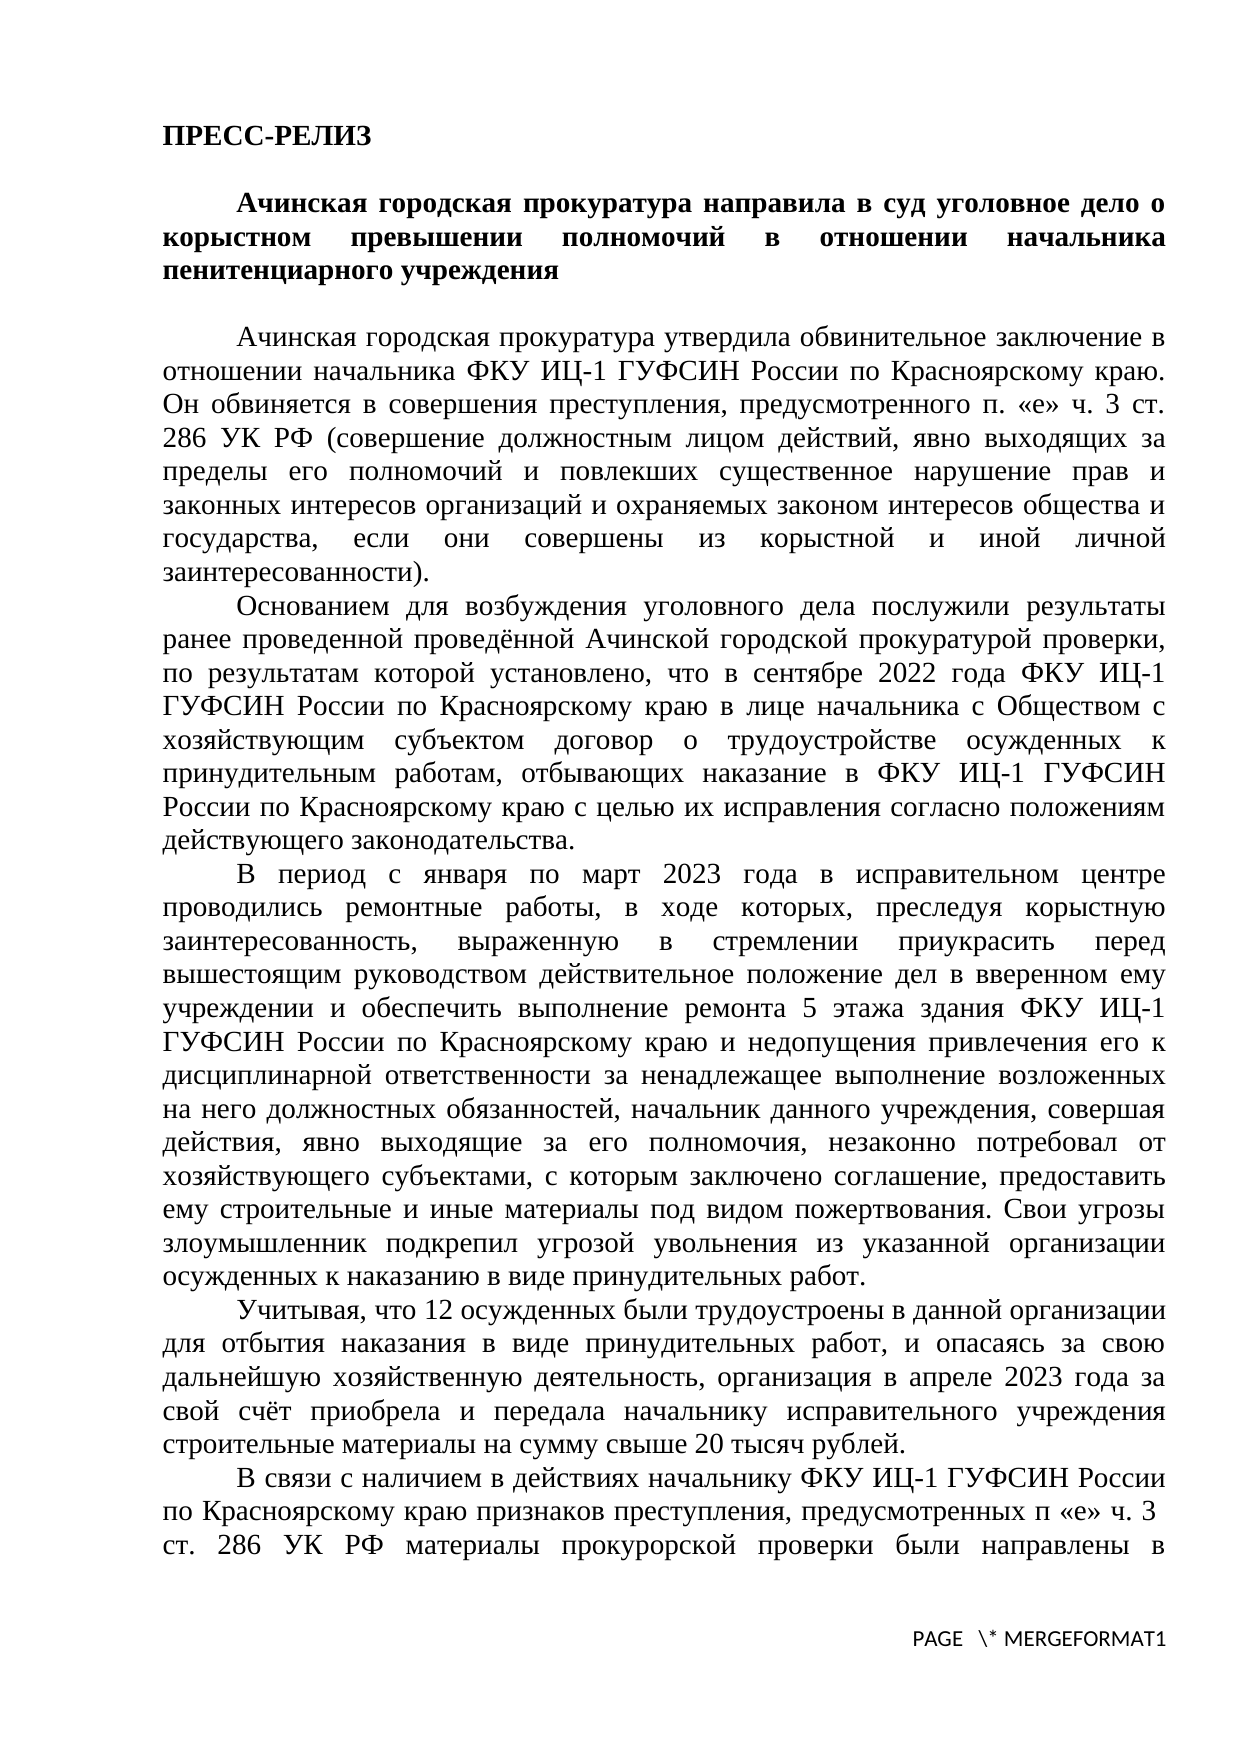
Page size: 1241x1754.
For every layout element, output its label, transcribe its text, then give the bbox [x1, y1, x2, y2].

list Ачинская городская прокуратура утвердила обвинительное заключение в отношении начальника ФКУ ИЦ-1 ГУФСИН России по Красноярскому краю. Он обвиняется в совершения преступления, предусмотренного п. «е» ч. 3 ст. 286 УК РФ (совершение должностным лицом действий, явно выходящих за пределы его полномочий и повлекших существенное нарушение прав и законных интересов организаций и охраняемых законом интересов общества и государства, если они совершены из корыстной и иной личной заинтересованности). [162, 319, 1167, 588]
list Основанием для возбуждения уголовного дела послужили результаты ранее проведенной проведённой Ачинской городской прокуратурой проверки, по результатам которой установлено, что в сентябре 2022 года ФКУ ИЦ-1 ГУФСИН России по Красноярскому краю в лице начальника с Обществом с хозяйствующим субъектом договор о трудоустройстве осужденных к принудительным работам, отбывающих наказание в ФКУ ИЦ-1 ГУФСИН России по Красноярскому краю с целью их исправления согласно положениям действующего законодательства. [162, 588, 1167, 856]
list Учитывая, что 12 осужденных были трудоустроены в данной организации для отбытия наказания в виде принудительных работ, и опасаясь за свою дальнейшую хозяйственную деятельность, организация в апреле 2023 года за свой счёт приобрела и передала начальнику исправительного учреждения строительные материалы на сумму свыше 20 тысяч рублей. [162, 1292, 1167, 1460]
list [162, 1460, 1167, 1560]
list В период с января по март 2023 года в исправительном центре проводились ремонтные работы, в ходе которых, преследуя корыстную заинтересованность, выраженную в стремлении приукрасить перед вышестоящим руководством действительное положение дел в вверенном ему учреждении и обеспечить выполнение ремонта 5 этажа здания ФКУ ИЦ-1 ГУФСИН России по Красноярскому краю и недопущения привлечения его к дисциплинарной ответственности за ненадлежащее выполнение возложенных на него должностных обязанностей, начальник данного учреждения, совершая действия, явно выходящие за его полномочия, незаконно потребовал от хозяйствующего субъектами, с которым заключено соглашение, предоставить ему строительные и иные материалы под видом пожертвования. Свои угрозы злоумышленник подкрепил угрозой увольнения из указанной организации осужденных к наказанию в виде принудительных работ. [162, 856, 1167, 1292]
text ПРЕСС-РЕЛИЗ [162, 118, 1167, 152]
list Ачинская городская прокуратура направила в суд уголовное дело о корыстном превышении полномочий в отношении начальника пенитенциарного учреждения [162, 185, 1167, 286]
